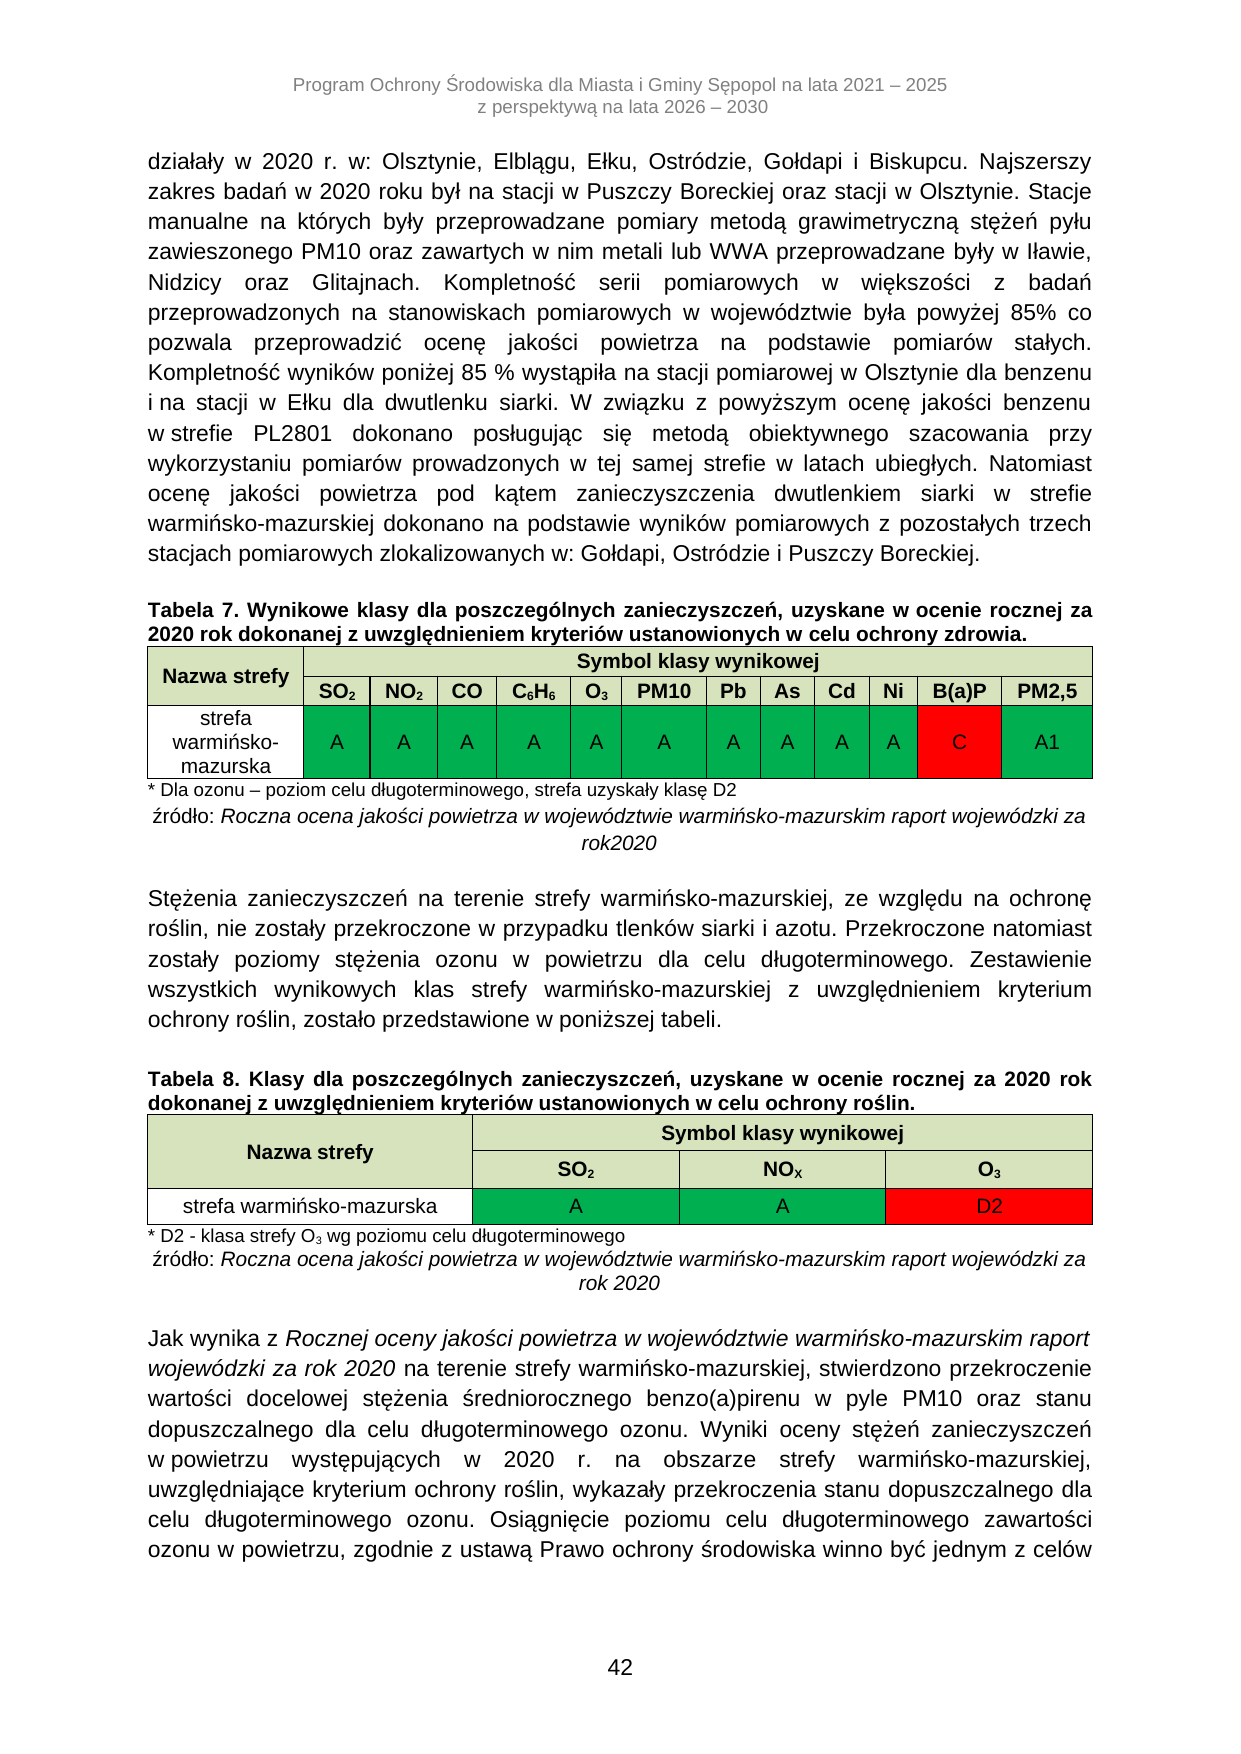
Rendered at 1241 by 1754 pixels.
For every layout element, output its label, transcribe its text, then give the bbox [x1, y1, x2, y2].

text * D2 - klasa strefy O3 wg poziomu celu długoterminowego [148, 1225, 1092, 1247]
table_cell A1 [1002, 706, 1092, 778]
table_cell NO2 [371, 677, 437, 705]
table_cell SO2 [473, 1151, 679, 1188]
table_header Nazwa strefy [148, 647, 303, 705]
table_cell A [438, 706, 496, 778]
table_cell PM10 [622, 677, 706, 705]
text źródło: Roczna ocena jakości powietrza w województwie warmińsko-mazurskim raport wojewódzki za rok 2020 [148, 1247, 1092, 1295]
table_cell A [473, 1189, 679, 1224]
table_cell Ni [870, 677, 917, 705]
table_header Symbol klasy wynikowej [473, 1115, 1092, 1150]
table_cell A [870, 706, 917, 778]
table_cell strefa warmińsko-mazurska [148, 706, 303, 778]
table_cell B(a)P [918, 677, 1001, 705]
table_cell PM2,5 [1002, 677, 1092, 705]
table_header Symbol klasy wynikowej [304, 647, 1092, 676]
table_cell As [761, 677, 814, 705]
table_cell A [571, 706, 621, 778]
table_header Nazwa strefy [148, 1115, 472, 1188]
table_cell C [918, 706, 1001, 778]
table_cell C6H6 [497, 677, 570, 705]
table_cell O3 [886, 1151, 1092, 1188]
text źródło: Roczna ocena jakości powietrza w województwie warmińsko-mazurskim raport wojewódzki za rok2020 [148, 804, 1092, 855]
table_cell D2 [886, 1189, 1092, 1224]
table_cell Pb [707, 677, 760, 705]
table_cell A [622, 706, 706, 778]
text Tabela 8. Klasy dla poszczególnych zanieczyszczeń, uzyskane w ocenie rocznej za 2020 rok dokonanej z uwzględnieniem kryteriów ustanowionych w celu ochrony roślin. [148, 1066, 1092, 1114]
table_cell A [761, 706, 814, 778]
table_cell A [371, 706, 437, 778]
text Stężenia zanieczyszczeń na terenie strefy warmińsko-mazurskiej, ze względu na ochronę roślin, nie zostały przekroczone w przypadku tlenków siarki i azotu. Przekroczone natomiast zostały poziomy stężenia ozonu w powietrzu dla celu długoterminowego. Zestawienie wszystkich wynikowych klas strefy warmińsko-mazurskiej z uwzględnieniem kryterium ochrony roślin, zostało przedstawione w poniższej tabeli. [148, 885, 1092, 1032]
text * Dla ozonu – poziom celu długoterminowego, strefa uzyskały klasę D2 [148, 779, 1092, 801]
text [148, 148, 1092, 567]
table_cell A [304, 706, 369, 778]
table_cell O3 [571, 677, 621, 705]
table_cell Cd [815, 677, 869, 705]
table_cell SO2 [304, 677, 369, 705]
table_cell strefa warmińsko-mazurska [148, 1189, 472, 1224]
text Tabela 7. Wynikowe klasy dla poszczególnych zanieczyszczeń, uzyskane w ocenie rocznej za 2020 rok dokonanej z uwzględnieniem kryteriów ustanowionych w celu ochrony zdrowia. [148, 598, 1092, 646]
table_cell A [707, 706, 760, 778]
table_cell A [680, 1189, 885, 1224]
table_cell A [815, 706, 869, 778]
table_cell CO [438, 677, 496, 705]
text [148, 1325, 1092, 1563]
table_cell A [497, 706, 570, 778]
table_cell NOX [680, 1151, 885, 1188]
